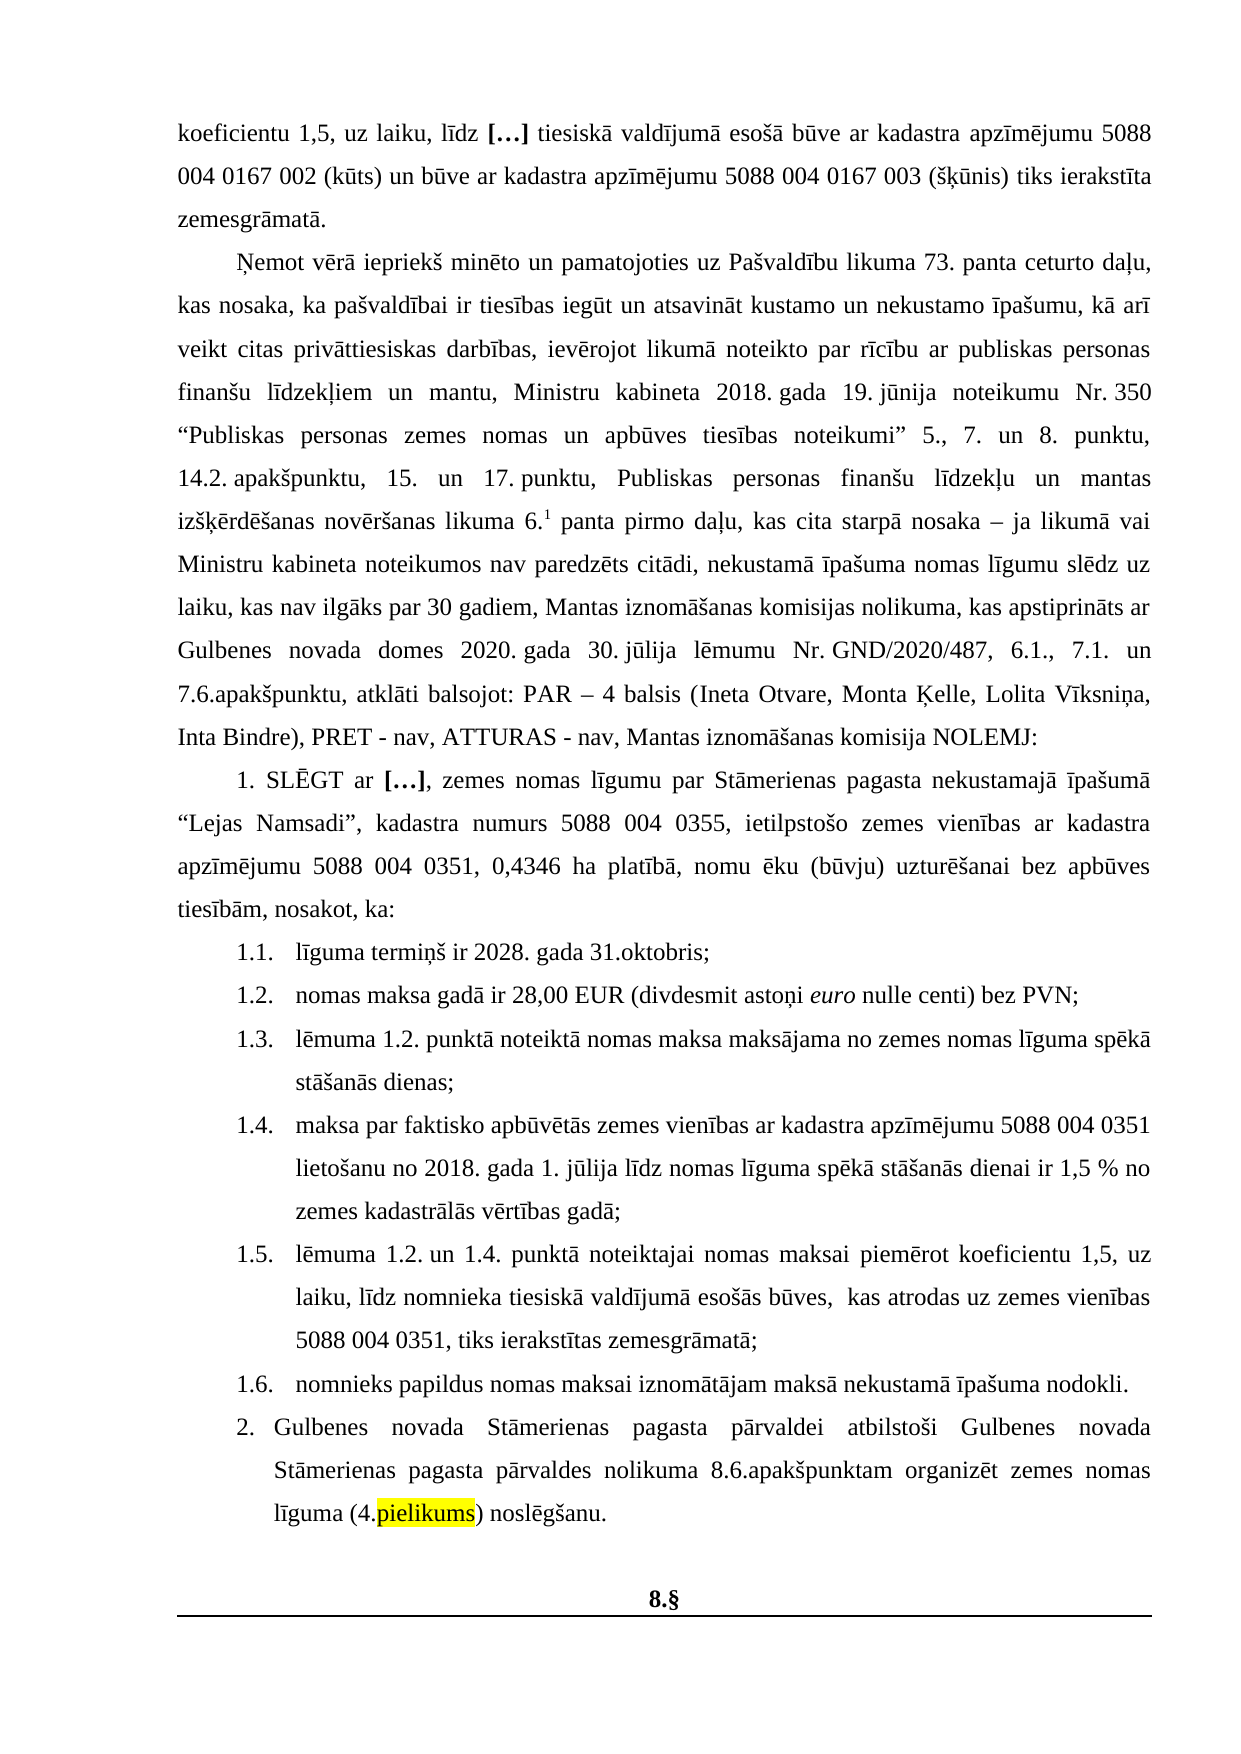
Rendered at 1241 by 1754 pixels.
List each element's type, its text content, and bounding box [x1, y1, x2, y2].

list līguma termiņš ir 2028. gada 31.oktobris; [236, 937, 1152, 966]
text 8.§ [177, 1584, 1152, 1615]
list Gulbenes novada Stāmerienas pagasta pārvaldei atbilstoši Gulbenes novada Stāmerienas pagasta pārvaldes nolikuma 8.6.apakšpunktam organizēt zemes nomas līguma (4.pielikums) noslēgšanu. [236, 1412, 1152, 1527]
list nomas maksa gadā ir 28,00 EUR (divdesmit astoņi euro nulle centi) bez PVN; [236, 981, 1152, 1009]
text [177, 118, 1152, 233]
list nomnieks papildus nomas maksai iznomātājam maksā nekustamā īpašuma nodokli. [236, 1369, 1152, 1397]
list SLĒGT ar […], zemes nomas līgumu par Stāmerienas pagasta nekustamajā īpašumā “Lejas Namsadi”, kadastra numurs 5088 004 0355, ietilpstošo zemes vienības ar kadastra apzīmējumu 5088 004 0351, 0,4346 ha platībā, nomu ēku (būvju) uzturēšanai bez apbūves tiesībām, nosakot, ka: [177, 765, 1152, 923]
list lēmuma 1.2. un 1.4. punktā noteiktajai nomas maksai piemērot koeficientu 1,5, uz laiku, līdz nomnieka tiesiskā valdījumā esošās būves, kas atrodas uz zemes vienības 5088 004 0351, tiks ierakstītas zemesgrāmatā; [236, 1239, 1152, 1354]
text Ņemot vērā iepriekš minēto un pamatojoties uz Pašvaldību likuma 73. panta ceturto daļu, kas nosaka, ka pašvaldībai ir tiesības iegūt un atsavināt kustamo un nekustamo īpašumu, kā arī veikt citas privāttiesiskas darbības, ievērojot likumā noteikto par rīcību ar publiskas personas finanšu līdzekļiem un mantu, Ministru kabineta 2018. gada 19. jūnija noteikumu Nr. 350 “Publiskas personas zemes nomas un apbūves tiesības noteikumi” 5., 7. un 8. punktu, 14.2. apakšpunktu, 15. un 17. punktu, Publiskas personas finanšu līdzekļu un mantas izšķērdēšanas novēršanas likuma 6.1 panta pirmo daļu, kas cita starpā nosaka – ja likumā vai Ministru kabineta noteikumos nav paredzēts citādi, nekustamā īpašuma nomas līgumu slēdz uz laiku, kas nav ilgāks par 30 gadiem, Mantas iznomāšanas komisijas nolikuma, kas apstiprināts ar Gulbenes novada domes 2020. gada 30. jūlija lēmumu Nr. GND/2020/487, 6.1., 7.1. un 7.6.apakšpunktu, atklāti balsojot: PAR – 4 balsis (Ineta Otvare, Monta Ķelle, Lolita Vīksniņa, Inta Bindre), PRET - nav, ATTURAS - nav, Mantas iznomāšanas komisija NOLEMJ: [177, 247, 1152, 751]
list maksa par faktisko apbūvētās zemes vienības ar kadastra apzīmējumu 5088 004 0351 lietošanu no 2018. gada 1. jūlija līdz nomas līguma spēkā stāšanās dienai ir 1,5 % no zemes kadastrālās vērtības gadā; [236, 1110, 1152, 1225]
list lēmuma 1.2. punktā noteiktā nomas maksa maksājama no zemes nomas līguma spēkā stāšanās dienas; [236, 1024, 1152, 1096]
